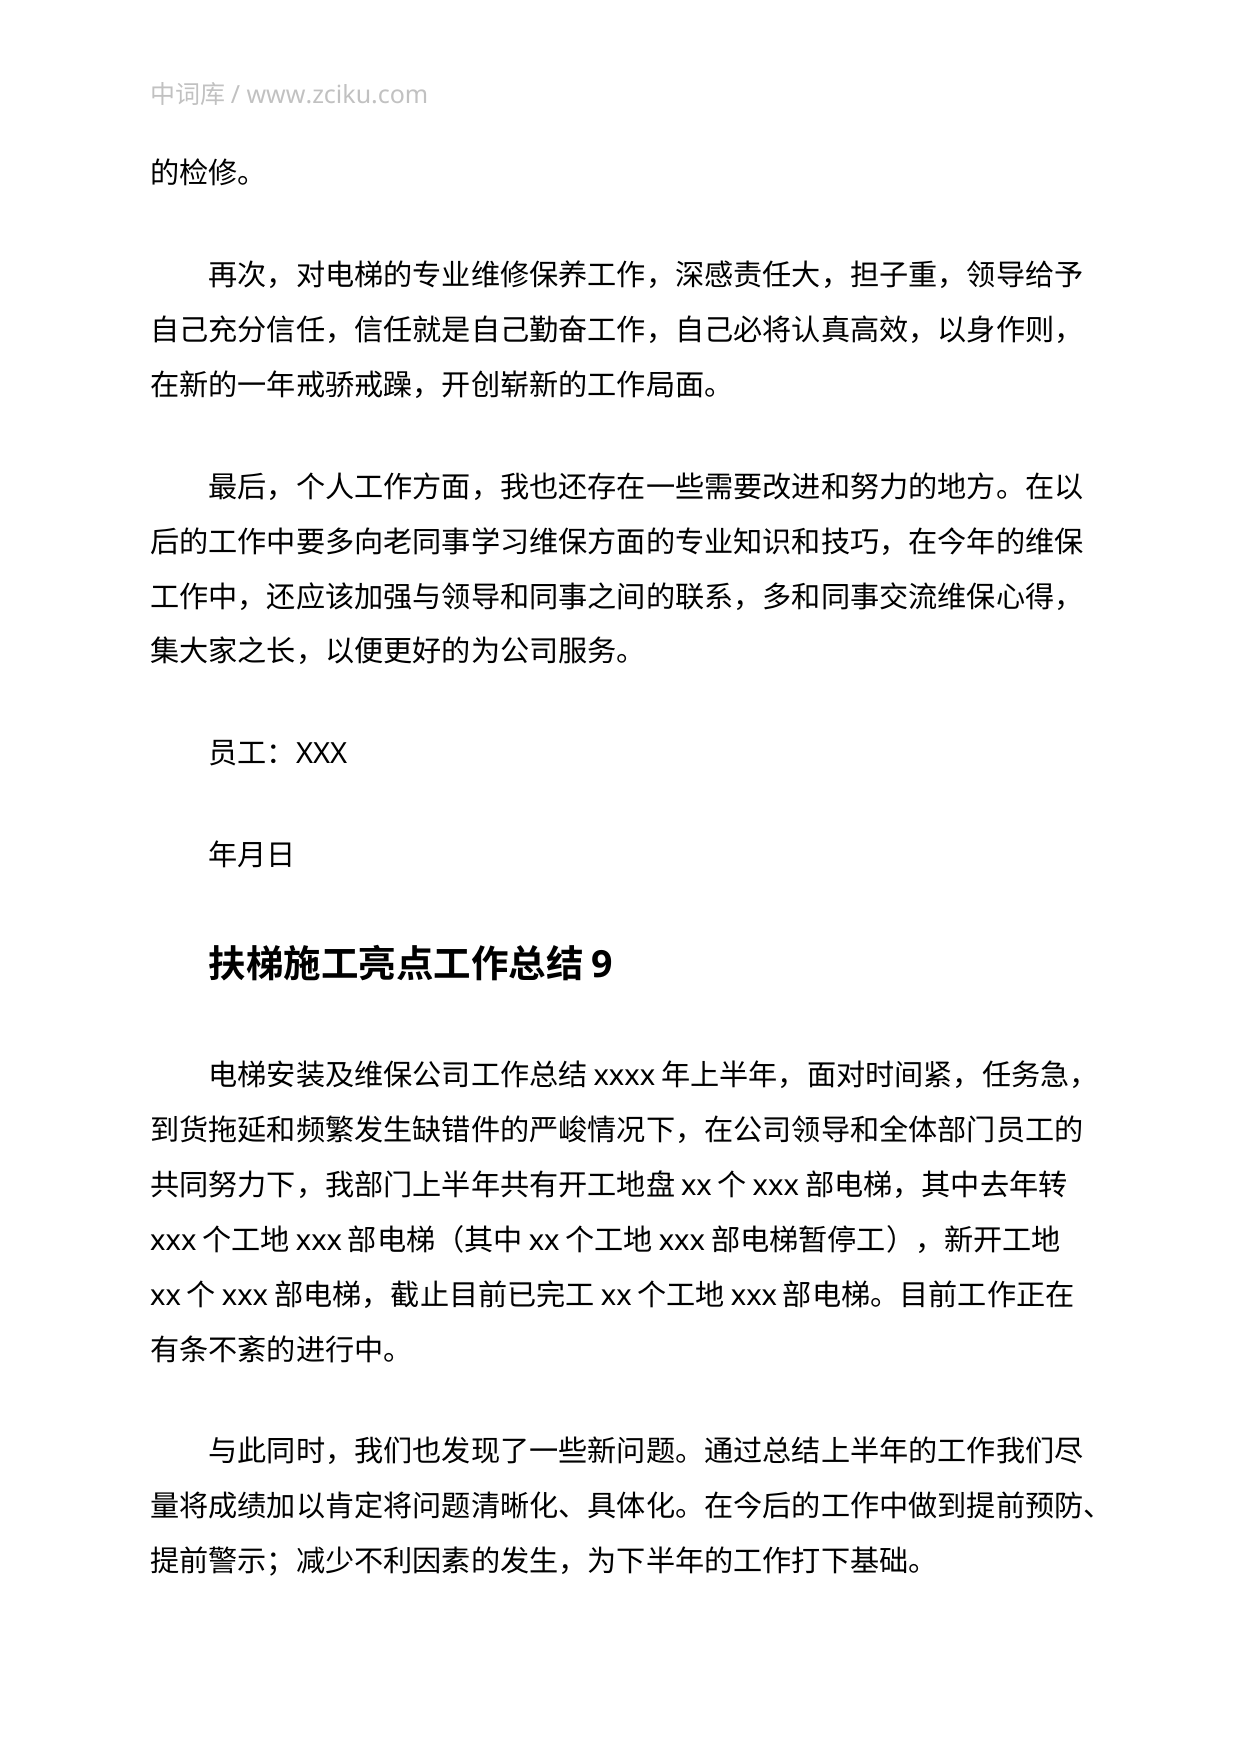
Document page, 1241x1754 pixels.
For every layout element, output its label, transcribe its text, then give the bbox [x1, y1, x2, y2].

text 与此同时，我们也发现了一些新问题。通过总结上半年的工作我们尽量将成绩加以肯定将问题清晰化、具体化。在今后的工作中做到提前预防、提前警示；减少不利因素的发生，为下半年的工作打下基础。 [150, 1428, 1090, 1580]
text 扶梯施工亮点工作总结9 [150, 933, 1090, 988]
text 年月日 [150, 832, 1090, 874]
text 电梯安装及维保公司工作总结xxxx年上半年，面对时间紧，任务急，到货拖延和频繁发生缺错件的严峻情况下，在公司领导和全体部门员工的共同努力下，我部门上半年共有开工地盘xx个xxx部电梯，其中去年转xxx个工地xxx部电梯（其中xx个工地xxx部电梯暂停工），新开工地xx个xxx部电梯，截止目前已完工xx个工地xxx部电梯。目前工作正在有条不紊的进行中。 [150, 1051, 1090, 1368]
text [150, 150, 1090, 192]
text 再次，对电梯的专业维修保养工作，深感责任大，担子重，领导给予自己充分信任，信任就是自己勤奋工作，自己必将认真高效，以身作则，在新的一年戒骄戒躁，开创崭新的工作局面。 [150, 252, 1090, 404]
text 员工：XXX [150, 730, 1090, 772]
text 最后，个人工作方面，我也还存在一些需要改进和努力的地方。在以后的工作中要多向老同事学习维保方面的专业知识和技巧，在今年的维保工作中，还应该加强与领导和同事之间的联系，多和同事交流维保心得，集大家之长，以便更好的为公司服务。 [150, 463, 1090, 670]
